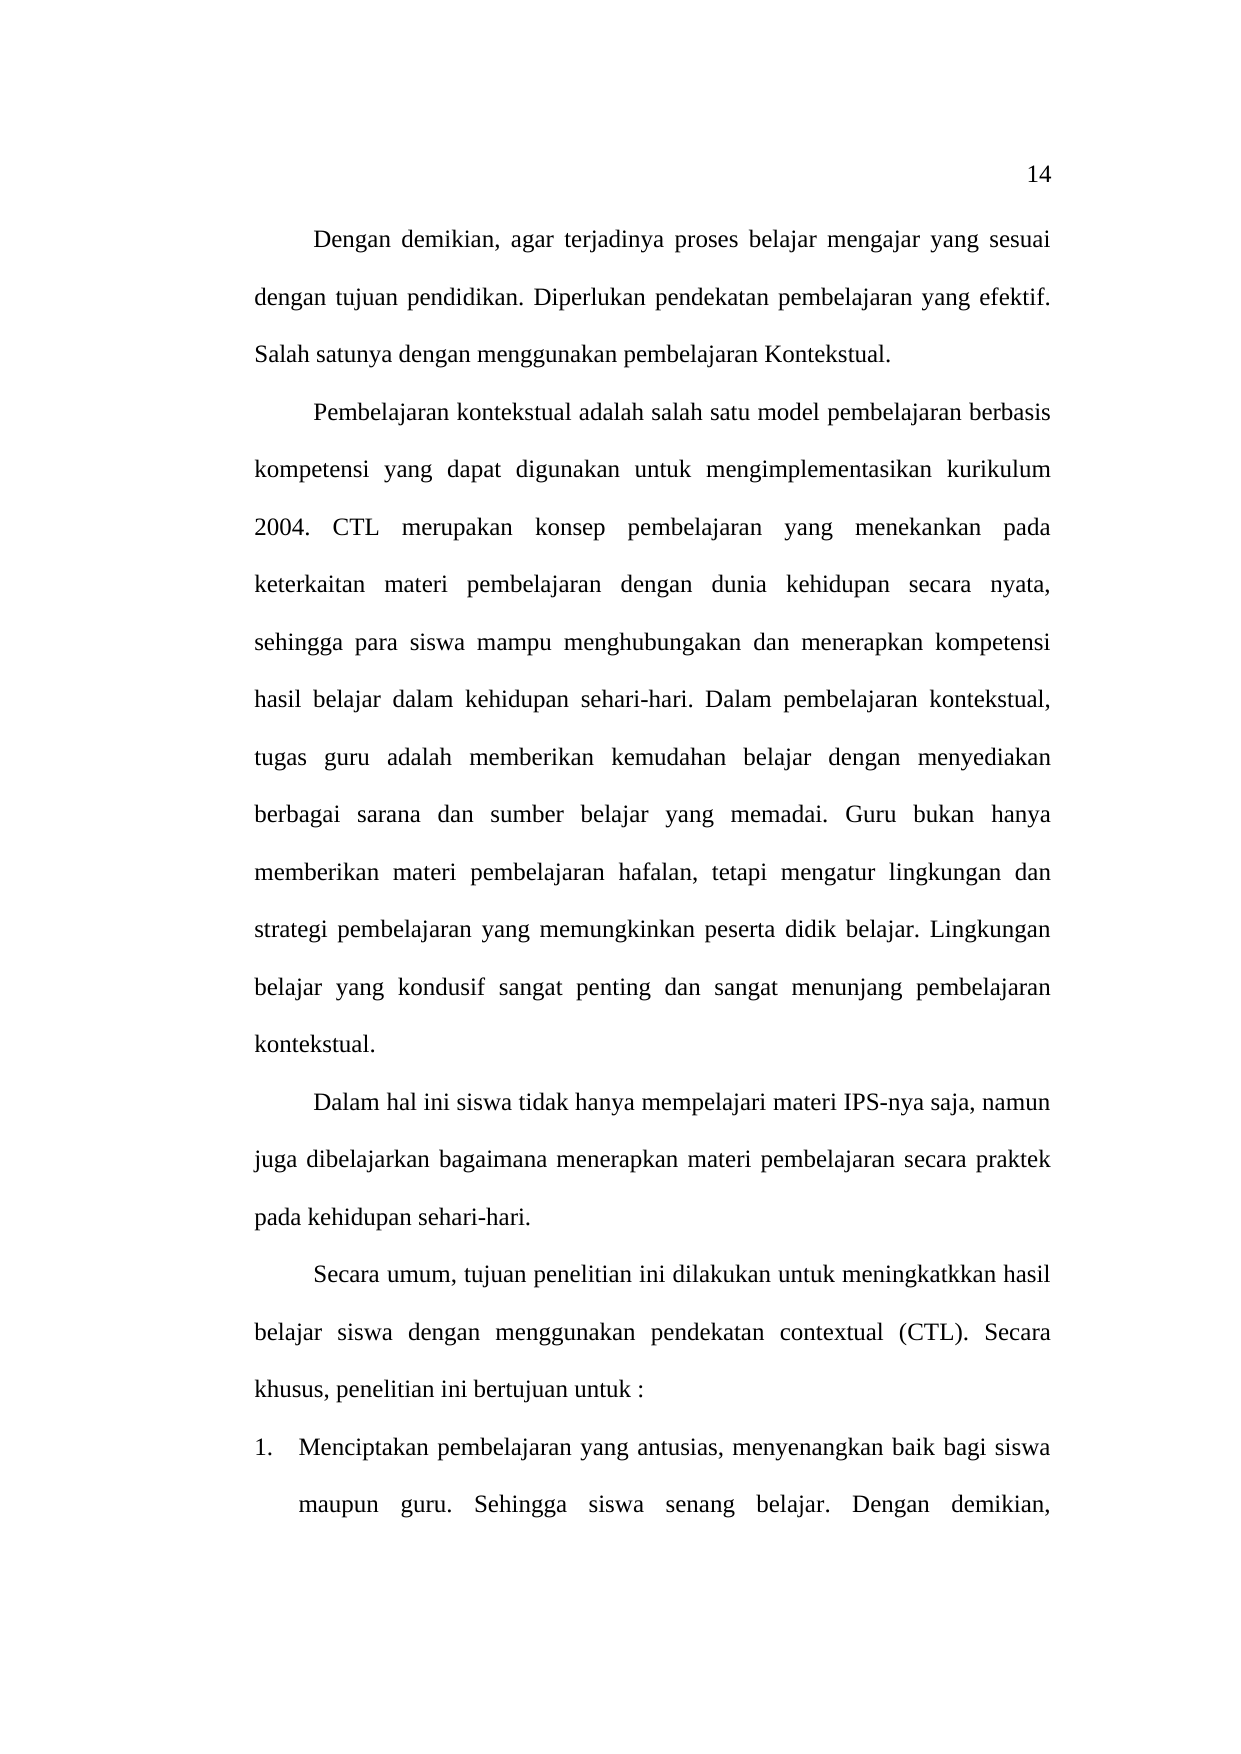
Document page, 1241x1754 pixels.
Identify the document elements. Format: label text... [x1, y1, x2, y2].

text Secara umum, tujuan penelitian ini dilakukan untuk meningkatkkan hasil belajar siswa dengan menggunakan pendekatan contextual (CTL). Secara khusus, penelitian ini bertujuan untuk : [254, 1259, 1051, 1403]
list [254, 1432, 1051, 1518]
text Pembelajaran kontekstual adalah salah satu model pembelajaran berbasis kompetensi yang dapat digunakan untuk mengimplementasikan kurikulum 2004. CTL merupakan konsep pembelajaran yang menekankan pada keterkaitan materi pembelajaran dengan dunia kehidupan secara nyata, sehingga para siswa mampu menghubungakan dan menerapkan kompetensi hasil belajar dalam kehidupan sehari-hari. Dalam pembelajaran kontekstual, tugas guru adalah memberikan kemudahan belajar dengan menyediakan berbagai sarana dan sumber belajar yang memadai. Guru bukan hanya memberikan materi pembelajaran hafalan, tetapi mengatur lingkungan dan strategi pembelajaran yang memungkinkan peserta didik belajar. Lingkungan belajar yang kondusif sangat penting dan sangat menunjang pembelajaran kontekstual. [254, 397, 1051, 1058]
text Dengan demikian, agar terjadinya proses belajar mengajar yang sesuai dengan tujuan pendidikan. Diperlukan pendekatan pembelajaran yang efektif. Salah satunya dengan menggunakan pembelajaran Kontekstual. [254, 224, 1051, 368]
text Dalam hal ini siswa tidak hanya mempelajari materi IPS-nya saja, namun juga dibelajarkan bagaimana menerapkan materi pembelajaran secara praktek pada kehidupan sehari-hari. [254, 1087, 1051, 1231]
